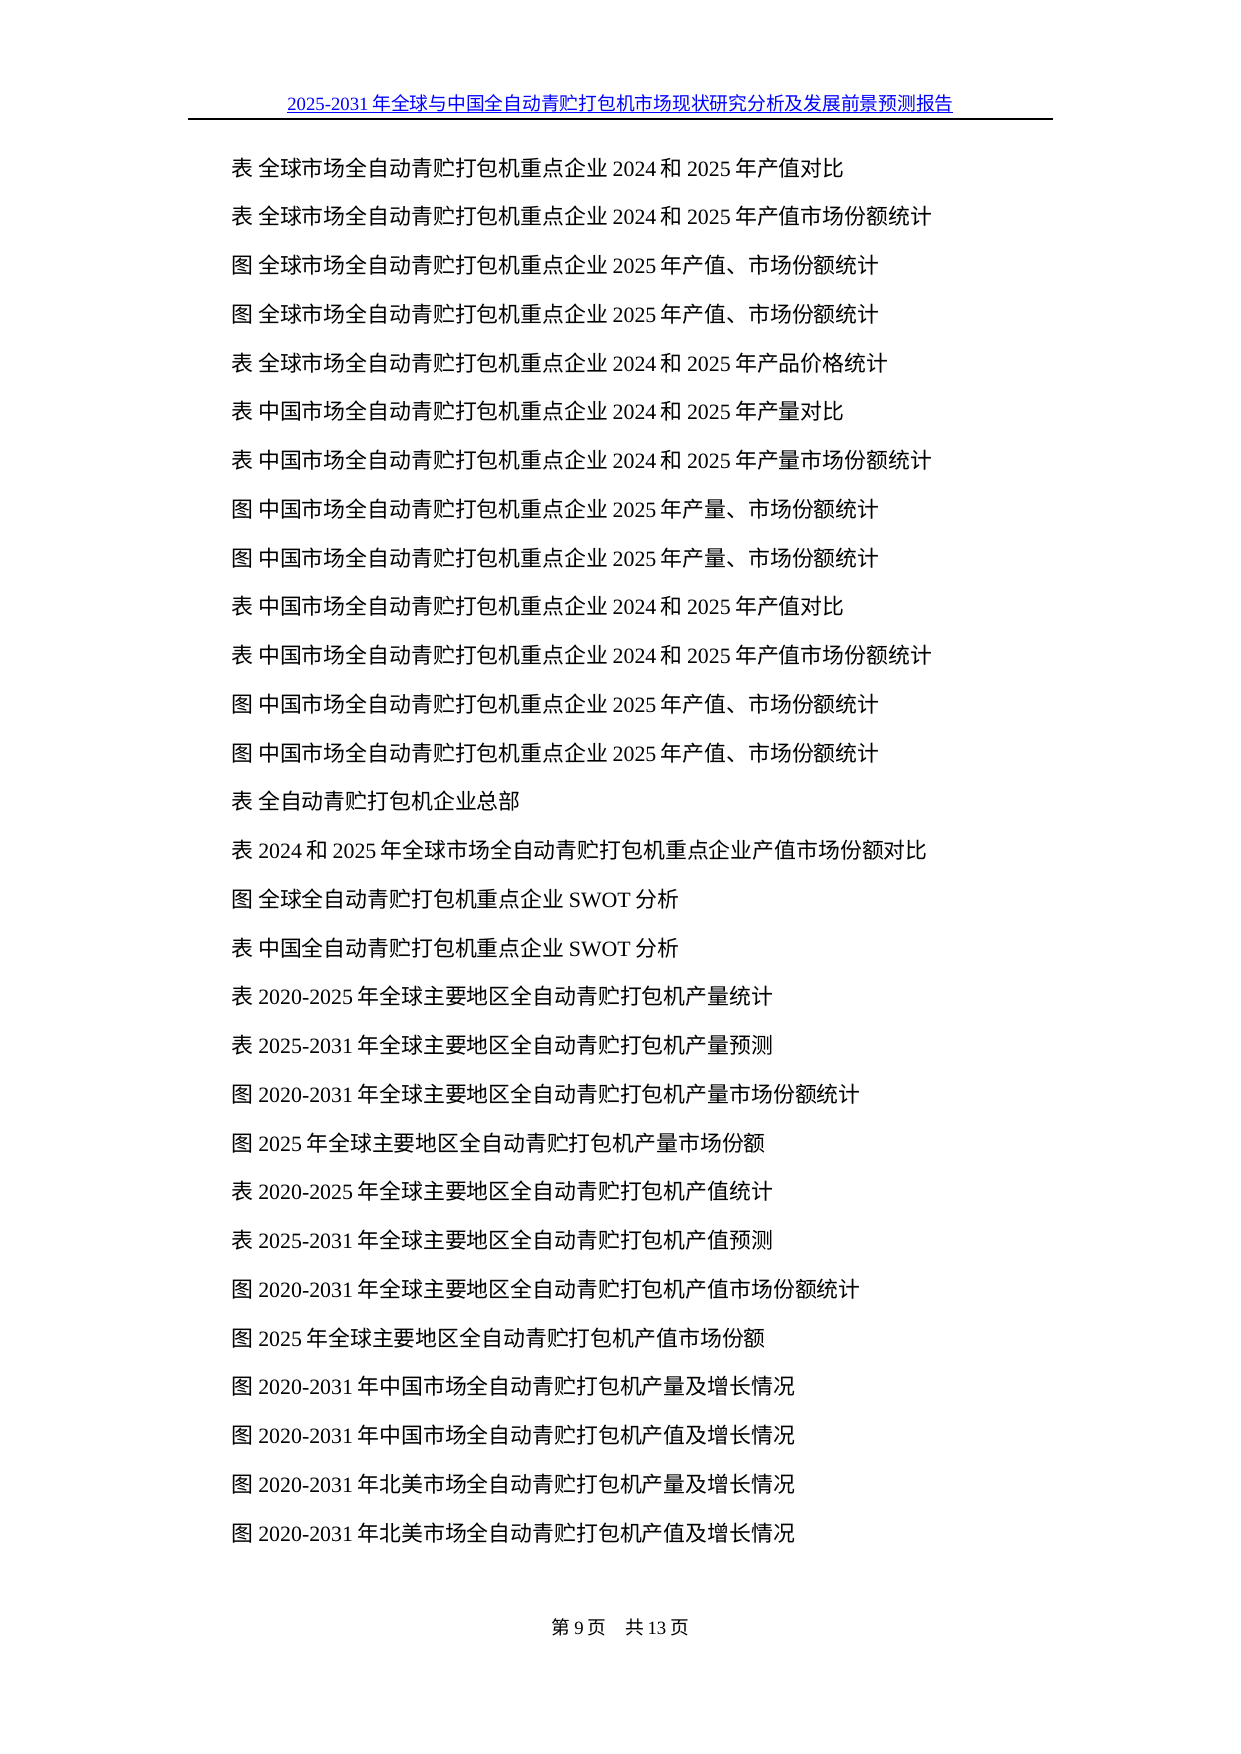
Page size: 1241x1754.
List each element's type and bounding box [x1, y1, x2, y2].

text [187, 150, 1053, 1548]
